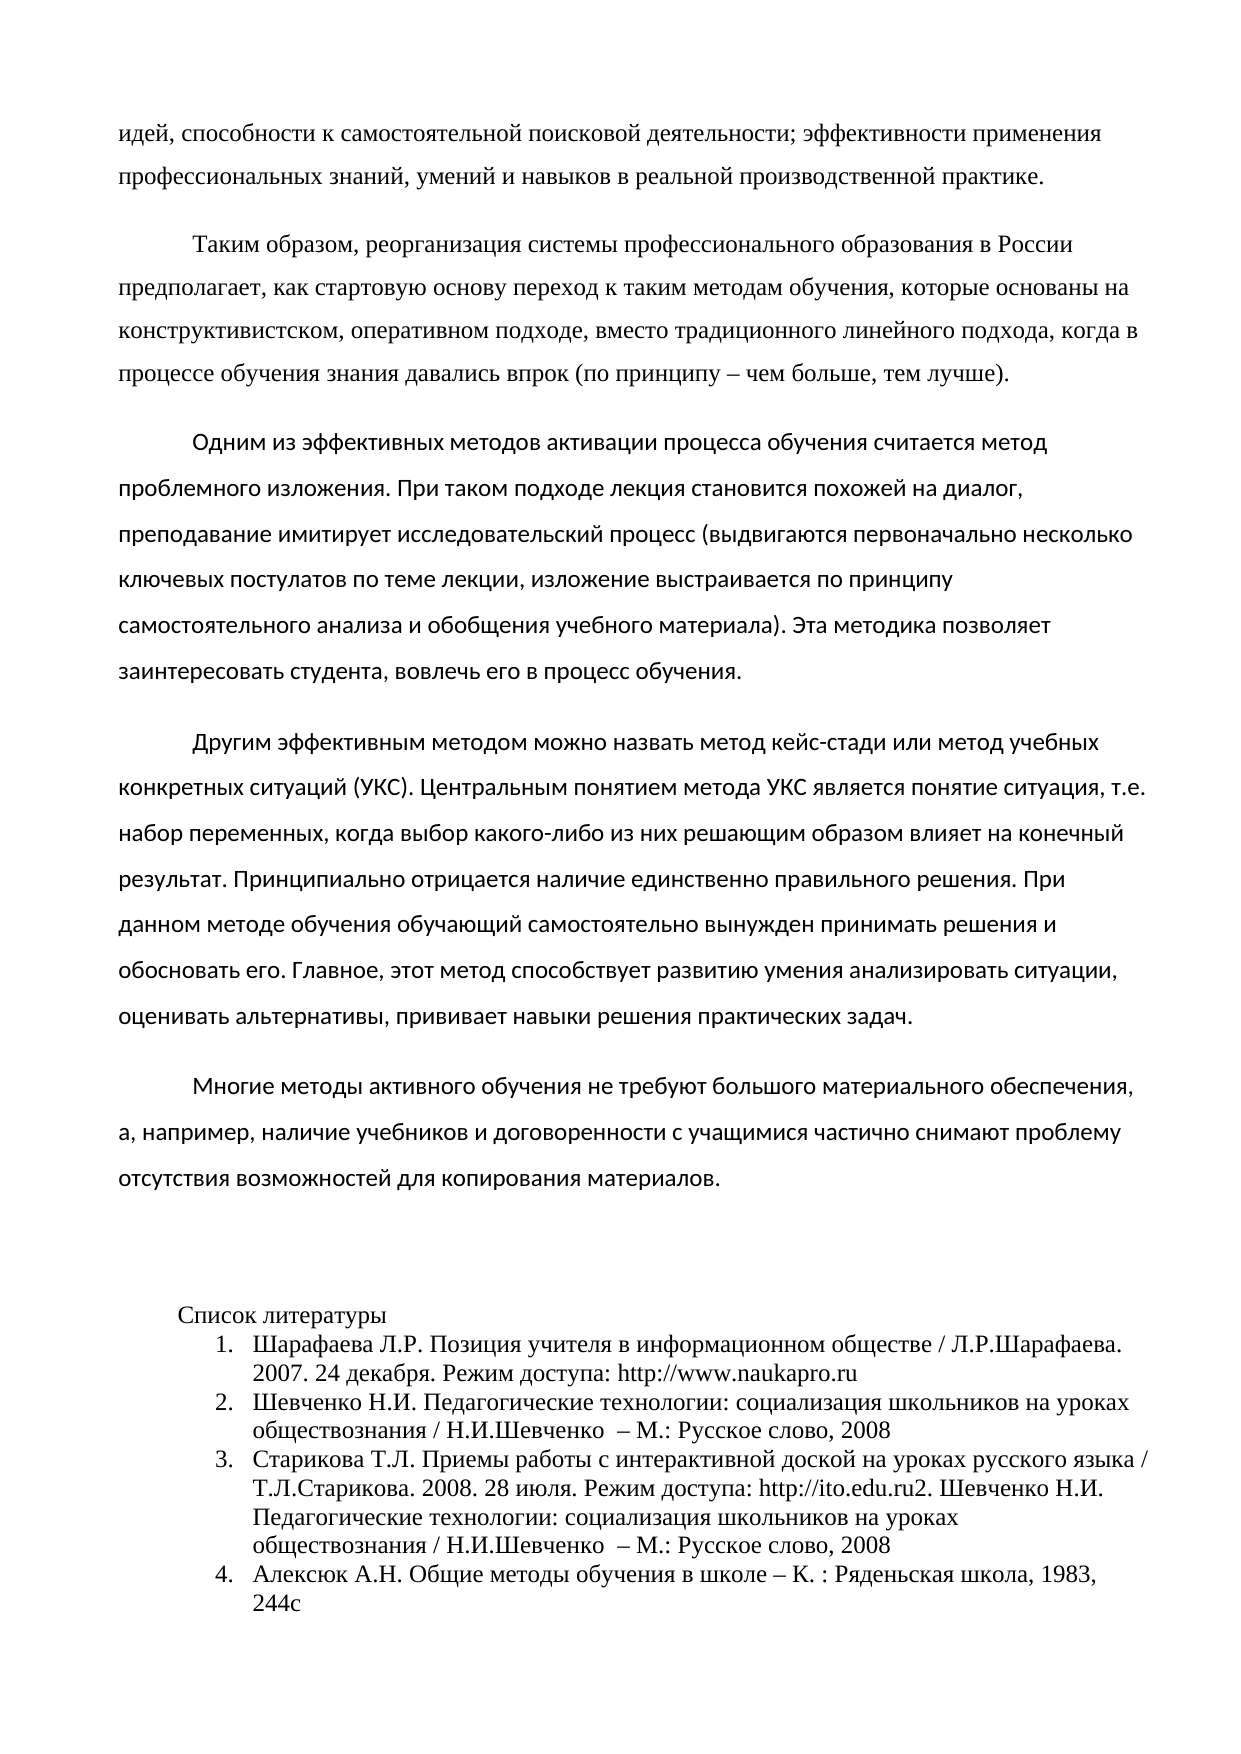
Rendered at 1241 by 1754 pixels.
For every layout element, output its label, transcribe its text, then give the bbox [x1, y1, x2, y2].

text Другим эффективным методом можно назвать метод кейс-стади или метод учебных конкретных ситуаций (УКС). Центральным понятием метода УКС является понятие ситуация, т.е. набор переменных, когда выбор какого-либо из них решающим образом влияет на конечный результат. Принципиально отрицается наличие единственно правильного решения. При данном методе обучения обучающий самостоятельно вынужден принимать решения и обосновать его. Главное, этот метод способствует развитию умения анализировать ситуации, оценивать альтернативы, прививает навыки решения практических задач. [118, 726, 1152, 1031]
text Многие методы активного обучения не требуют большого материального обеспечения, а, например, наличие учебников и договоренности с учащимися частично снимают проблему отсутствия возможностей для копирования материалов. [118, 1071, 1152, 1192]
text Таким образом, реорганизация системы профессионального образования в России предполагает, как стартовую основу переход к таким методам обучения, которые основаны на конструктивистском, оперативном подходе, вместо традиционного линейного подхода, когда в процессе обучения знания давались впрок (по принципу – чем больше, тем лучше). [118, 229, 1152, 387]
table_header Список литературы [177, 1300, 1152, 1329]
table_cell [177, 1329, 1152, 1617]
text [118, 118, 1152, 190]
text Одним из эффективных методов активации процесса обучения считается метод проблемного изложения. При таком подходе лекция становится похожей на диалог, преподавание имитирует исследовательский процесс (выдвигаются первоначально несколько ключевых постулатов по теме лекции, изложение выстраивается по принципу самостоятельного анализа и обобщения учебного материала). Эта методика позволяет заинтересовать студента, вовлечь его в процесс обучения. [118, 426, 1152, 686]
